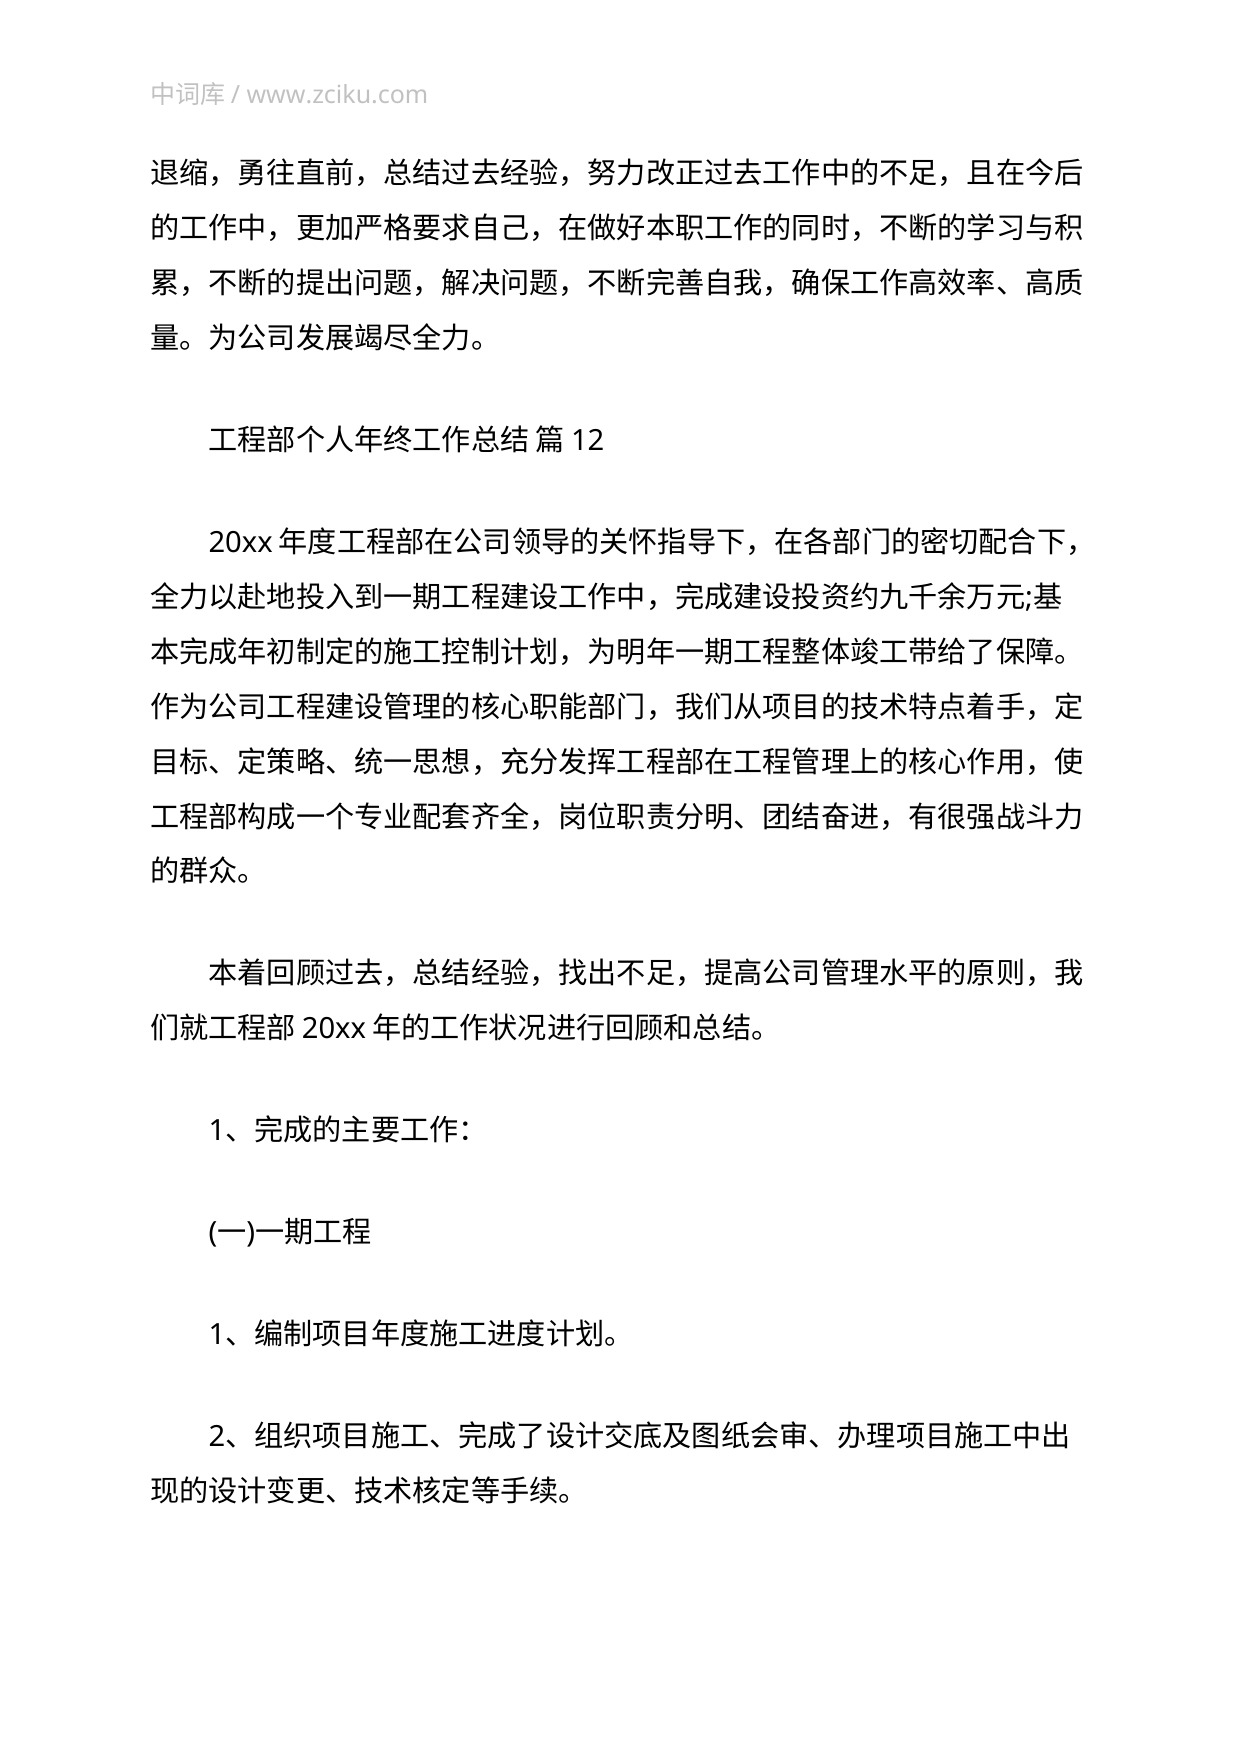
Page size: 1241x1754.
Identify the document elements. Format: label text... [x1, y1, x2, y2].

text 2、组织项目施工、完成了设计交底及图纸会审、办理项目施工中出现的设计变更、技术核定等手续。 [150, 1413, 1090, 1510]
text 1、完成的主要工作： [150, 1107, 1090, 1149]
text (一)一期工程 [150, 1209, 1090, 1251]
text 本着回顾过去，总结经验，找出不足，提高公司管理水平的原则，我们就工程部20xx年的工作状况进行回顾和总结。 [150, 950, 1090, 1047]
text 1、编制项目年度施工进度计划。 [150, 1311, 1090, 1353]
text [150, 150, 1090, 357]
text 20xx年度工程部在公司领导的关怀指导下，在各部门的密切配合下，全力以赴地投入到一期工程建设工作中，完成建设投资约九千余万元;基本完成年初制定的施工控制计划，为明年一期工程整体竣工带给了保障。作为公司工程建设管理的核心职能部门，我们从项目的技术特点着手，定目标、定策略、统一思想，充分发挥工程部在工程管理上的核心作用，使工程部构成一个专业配套齐全，岗位职责分明、团结奋进，有很强战斗力的群众。 [150, 518, 1090, 890]
text 工程部个人年终工作总结 篇12 [150, 416, 1090, 459]
